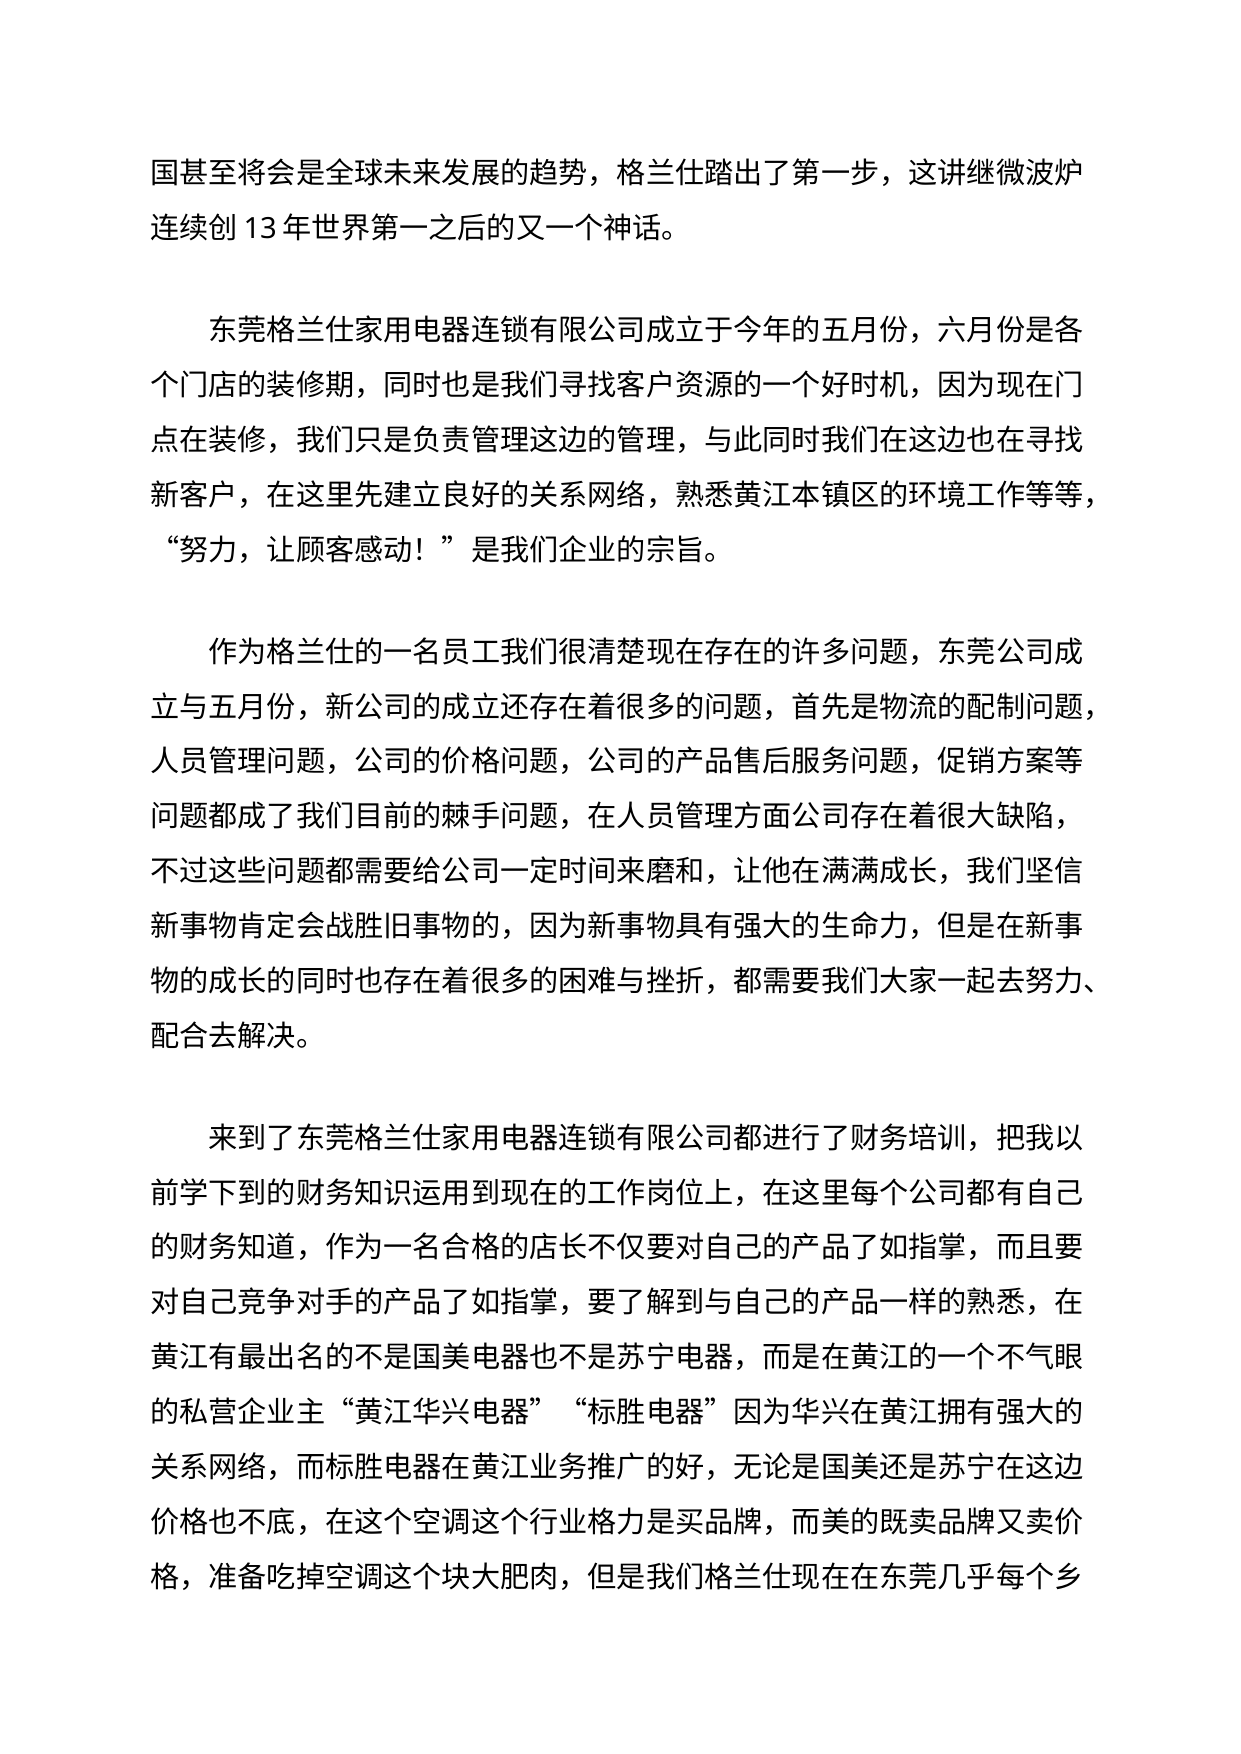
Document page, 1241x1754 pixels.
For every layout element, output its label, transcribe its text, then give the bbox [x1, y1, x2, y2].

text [150, 1114, 1090, 1596]
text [150, 150, 1090, 247]
text 作为格兰仕的一名员工我们很清楚现在存在的许多问题，东莞公司成立与五月份，新公司的成立还存在着很多的问题，首先是物流的配制问题，人员管理问题，公司的价格问题，公司的产品售后服务问题，促销方案等问题都成了我们目前的棘手问题，在人员管理方面公司存在着很大缺陷，不过这些问题都需要给公司一定时间来磨和，让他在满满成长，我们坚信新事物肯定会战胜旧事物的，因为新事物具有强大的生命力，但是在新事物的成长的同时也存在着很多的困难与挫折，都需要我们大家一起去努力、配合去解决。 [150, 628, 1090, 1055]
text 东莞格兰仕家用电器连锁有限公司成立于今年的五月份，六月份是各个门店的装修期，同时也是我们寻找客户资源的一个好时机，因为现在门点在装修，我们只是负责管理这边的管理，与此同时我们在这边也在寻找新客户，在这里先建立良好的关系网络，熟悉黄江本镇区的环境工作等等，“努力，让顾客感动！”是我们企业的宗旨。 [150, 307, 1090, 569]
